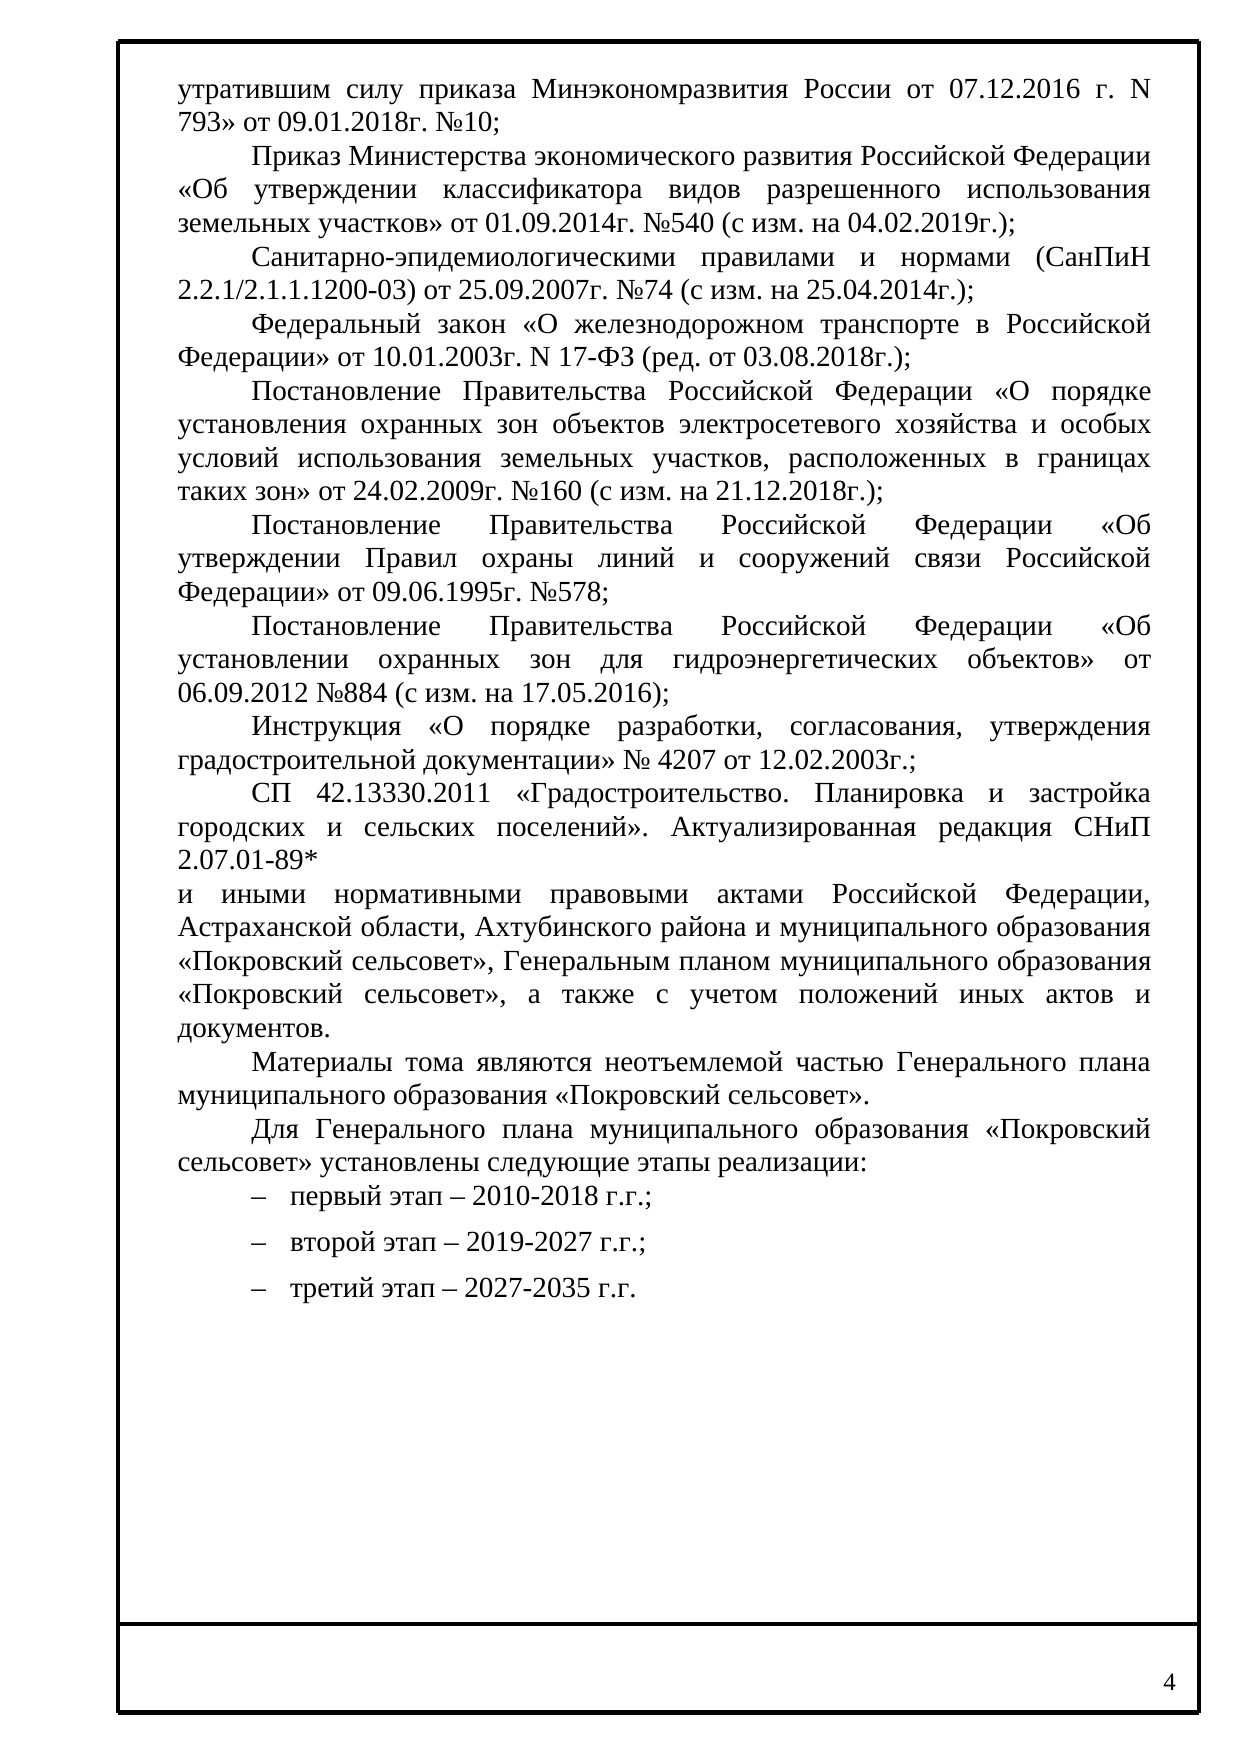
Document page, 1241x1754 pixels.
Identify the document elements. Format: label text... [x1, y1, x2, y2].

text Постановление Правительства Российской Федерации «Об установлении охранных зон для гидроэнергетических объектов» от 06.09.2012 №884 (с изм. на 17.05.2016); [177, 608, 1152, 708]
text Инструкция «О порядке разработки, согласования, утверждения градостроительной документации» № 4207 от 12.02.2003г.; [177, 708, 1152, 775]
list первый этап – 2010-2018 г.г.; [177, 1178, 1152, 1211]
text СП 42.13330.2011 «Градостроительство. Планировка и застройка городских и сельских поселений». Актуализированная редакция СНиП 2.07.01-89* [177, 775, 1152, 876]
text Постановление Правительства Российской Федерации «Об утверждении Правил охраны линий и сооружений связи Российской Федерации» от 09.06.1995г. №578; [177, 507, 1152, 608]
text Постановление Правительства Российской Федерации «О порядке установления охранных зон объектов электросетевого хозяйства и особых условий использования земельных участков, расположенных в границах таких зон» от 24.02.2009г. №160 (с изм. на 21.12.2018г.); [177, 373, 1152, 507]
text Материалы тома являются неотъемлемой частью Генерального плана муниципального образования «Покровский сельсовет». [177, 1044, 1152, 1111]
list второй этап – 2019-2027 г.г.; [177, 1224, 1152, 1257]
text Для Генерального плана муниципального образования «Покровский сельсовет» установлены следующие этапы реализации: [177, 1111, 1152, 1178]
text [177, 71, 1152, 138]
text Федеральный закон «О железнодорожном транспорте в Российской Федерации» от 10.01.2003г. N 17-ФЗ (ред. от 03.08.2018г.); [177, 306, 1152, 373]
text Приказ Министерства экономического развития Российской Федерации «Об утверждении классификатора видов разрешенного использования земельных участков» от 01.09.2014г. №540 (с изм. на 04.02.2019г.); [177, 138, 1152, 239]
text и иными нормативными правовыми актами Российской Федерации, Астраханской области, Ахтубинского района и муниципального образования «Покровский сельсовет», Генеральным планом муниципального образования «Покровский сельсовет», а также с учетом положений иных актов и документов. [177, 876, 1152, 1044]
text Санитарно-эпидемиологическими правилами и нормами (СанПиН 2.2.1/2.1.1.1200-03) от 25.09.2007г. №74 (с изм. на 25.04.2014г.); [177, 239, 1152, 306]
list третий этап – 2027-2035 г.г. [177, 1270, 1152, 1303]
